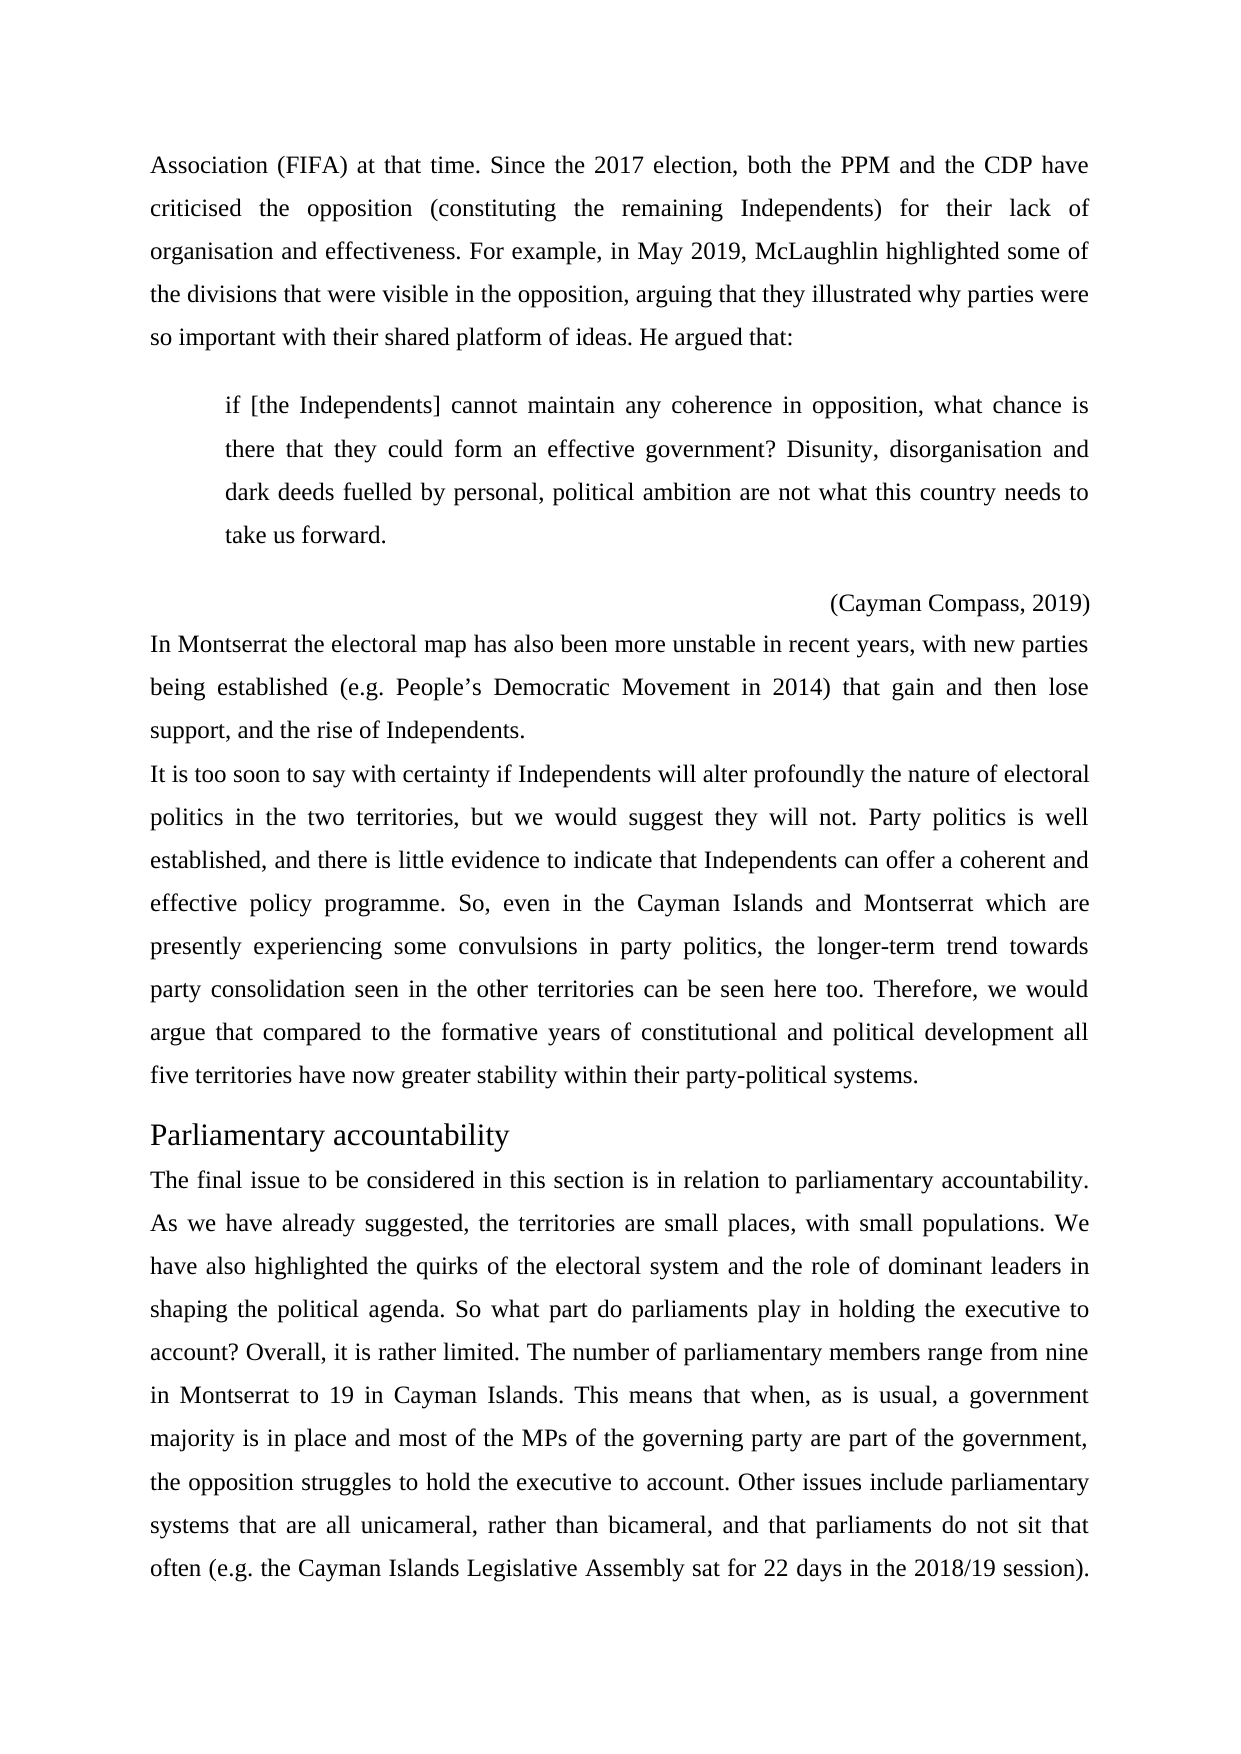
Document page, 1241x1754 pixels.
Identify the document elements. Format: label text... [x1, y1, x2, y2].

text It is too soon to say with certainty if Independents will alter profoundly the nature of electoral politics in the two territories, but we would suggest they will not. Party politics is well established, and there is little evidence to indicate that Independents can offer a coherent and effective policy programme. So, even in the Cayman Islands and Montserrat which are presently experiencing some convulsions in party politics, the longer-term trend towards party consolidation seen in the other territories can be seen here too. Therefore, we would argue that compared to the formative years of constitutional and political development all five territories have now greater stability within their party-political systems. [150, 759, 1090, 1089]
text In Montserrat the electoral map has also been more unstable in recent years, with new parties being established (e.g. People’s Democratic Movement in 2014) that gain and then lose support, and the rise of Independents. [150, 629, 1090, 744]
text if [the Independents] cannot maintain any coherence in opposition, what chance is there that they could form an effective government? Disunity, disorganisation and dark deeds fuelled by personal, political ambition are not what this country needs to take us forward. [225, 391, 1090, 549]
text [150, 1165, 1090, 1582]
text (Cayman Compass, 2019) [150, 588, 1090, 617]
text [150, 150, 1090, 351]
subtitle Parliamentary accountability [150, 1116, 1090, 1152]
